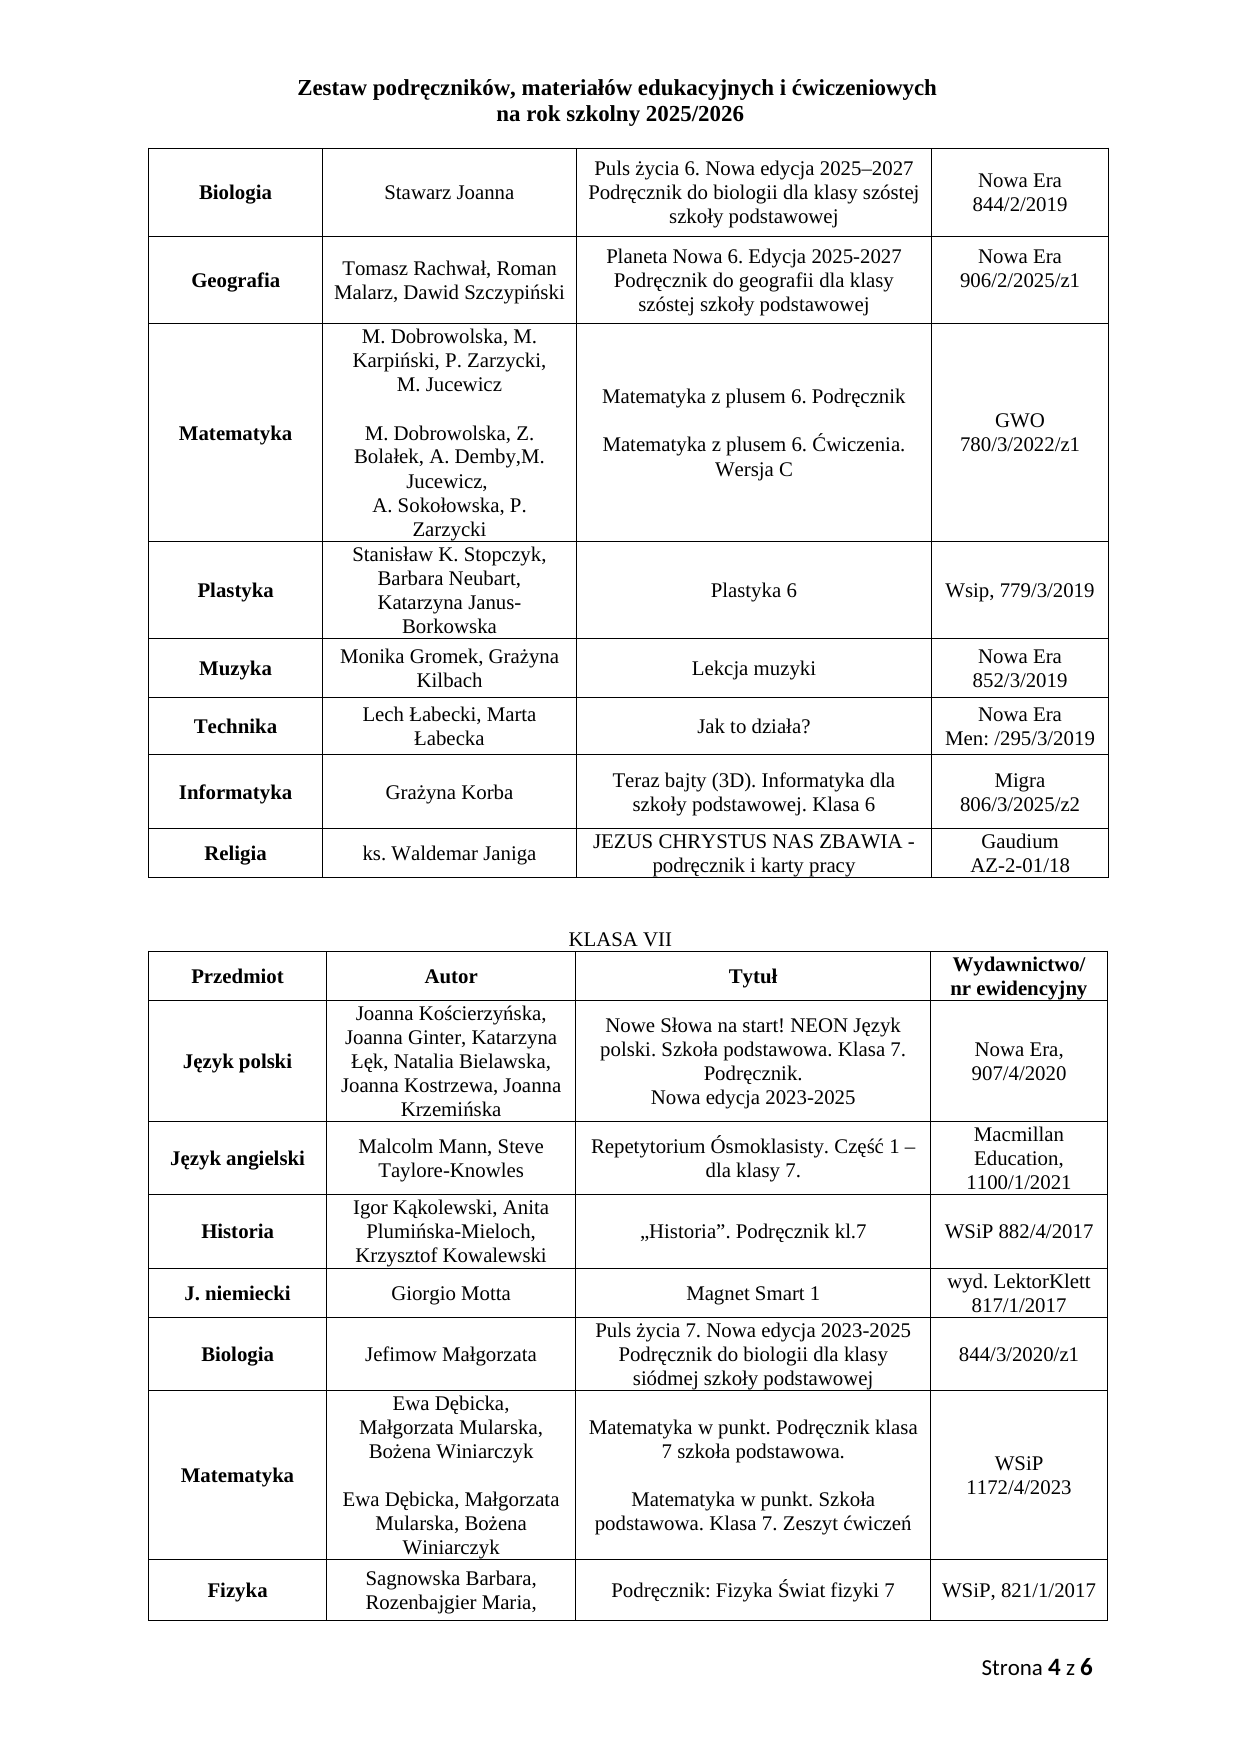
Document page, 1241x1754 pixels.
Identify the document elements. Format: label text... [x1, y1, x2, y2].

table_cell Nowa Era 844/2/2019 [932, 149, 1108, 236]
table_cell Matematyka w punkt. Podręcznik klasa 7 szkoła podstawowa. Matematyka w punkt. Szkoła podstawowa. Klasa 7. Zeszyt ćwiczeń [576, 1391, 930, 1559]
table_header Autor [327, 952, 575, 1000]
table_cell Grażyna Korba [323, 755, 576, 828]
table_cell Język angielski [149, 1122, 326, 1194]
table_cell Planeta Nowa 6. Edycja 2025-2027 Podręcznik do geografii dla klasy szóstej szkoły podstawowej [577, 237, 931, 323]
table_cell Igor Kąkolewski, Anita Plumińska-Mieloch, Krzysztof Kowalewski [327, 1195, 575, 1267]
table_cell Nowa Era 906/2/2025/z1 [932, 237, 1108, 323]
table_cell Wsip, 779/3/2019 [932, 542, 1108, 638]
table_cell GWO 780/3/2022/z1 [932, 324, 1108, 541]
table_cell Ewa Dębicka, Małgorzata Mularska, Bożena Winiarczyk Ewa Dębicka, Małgorzata Mularska, Bożena Winiarczyk [327, 1391, 575, 1559]
table_cell M. Dobrowolska, M. Karpiński, P. Zarzycki, M. Jucewicz M. Dobrowolska, Z. Bolałek, A. Demby,M. Jucewicz, A. Sokołowska, P. Zarzycki [323, 324, 576, 541]
table_cell Stanisław K. Stopczyk, Barbara Neubart, Katarzyna Janus-Borkowska [323, 542, 576, 638]
table_cell Gaudium AZ-2-01/18 [932, 829, 1108, 877]
table_cell Nowa Era, 907/4/2020 [931, 1001, 1107, 1121]
table_cell Muzyka [149, 639, 322, 697]
table_cell Historia [149, 1195, 326, 1267]
table_cell Matematyka [149, 324, 322, 541]
table_cell Lech Łabecki, Marta Łabecka [323, 698, 576, 754]
table_cell WSiP 882/4/2017 [931, 1195, 1107, 1267]
table_cell Informatyka [149, 755, 322, 828]
table_cell Repetytorium Ósmoklasisty. Część 1 – dla klasy 7. [576, 1122, 930, 1194]
table_cell 844/3/2020/z1 [931, 1318, 1107, 1390]
table_cell Technika [149, 698, 322, 754]
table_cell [327, 1560, 575, 1620]
table_cell Nowe Słowa na start! NEON Język polski. Szkoła podstawowa. Klasa 7. Podręcznik. Nowa edycja 2023-2025 [576, 1001, 930, 1121]
table_cell Biologia [149, 1318, 326, 1390]
table_header Tytuł [576, 952, 930, 1000]
table_cell Geografia [149, 237, 322, 323]
table_cell Giorgio Motta [327, 1269, 575, 1317]
table_cell JEZUS CHRYSTUS NAS ZBAWIA - podręcznik i karty pracy [577, 829, 931, 877]
table_cell Puls życia 6. Nowa edycja 2025–2027 Podręcznik do biologii dla klasy szóstej szkoły podstawowej [577, 149, 931, 236]
table_cell Język polski [149, 1001, 326, 1121]
table_cell Lekcja muzyki [577, 639, 931, 697]
table_cell Nowa Era 852/3/2019 [932, 639, 1108, 697]
table_cell WSiP 1172/4/2023 [931, 1391, 1107, 1559]
table_cell Plastyka [149, 542, 322, 638]
table_cell Tomasz Rachwał, Roman Malarz, Dawid Szczypiński [323, 237, 576, 323]
table_cell Matematyka [149, 1391, 326, 1559]
table_cell Macmillan Education, 1100/1/2021 [931, 1122, 1107, 1194]
table_cell Malcolm Mann, Steve Taylore-Knowles [327, 1122, 575, 1194]
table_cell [576, 1560, 930, 1620]
table_cell Magnet Smart 1 [576, 1269, 930, 1317]
table_cell Biologia [149, 149, 322, 236]
table_cell J. niemiecki [149, 1269, 326, 1317]
table_cell Matematyka z plusem 6. Podręcznik Matematyka z plusem 6. Ćwiczenia. Wersja C [577, 324, 931, 541]
table_cell Fizyka [149, 1560, 326, 1620]
text KLASA VII [148, 926, 1093, 951]
table_cell Jefimow Małgorzata [327, 1318, 575, 1390]
table_cell „Historia”. Podręcznik kl.7 [576, 1195, 930, 1267]
table_cell Migra 806/3/2025/z2 [932, 755, 1108, 828]
table_cell Stawarz Joanna [323, 149, 576, 236]
table_cell Plastyka 6 [577, 542, 931, 638]
table_cell wyd. LektorKlett 817/1/2017 [931, 1269, 1107, 1317]
table_header Wydawnictwo/ nr ewidencyjny [931, 952, 1107, 1000]
table_cell Joanna Kościerzyńska, Joanna Ginter, Katarzyna Łęk, Natalia Bielawska, Joanna Kostrzewa, Joanna Krzemińska [327, 1001, 575, 1121]
table_cell WSiP, 821/1/2017 [931, 1560, 1107, 1620]
table_cell ks. Waldemar Janiga [323, 829, 576, 877]
table_cell Teraz bajty (3D). Informatyka dla szkoły podstawowej. Klasa 6 [577, 755, 931, 828]
table_cell Puls życia 7. Nowa edycja 2023-2025 Podręcznik do biologii dla klasy siódmej szkoły podstawowej [576, 1318, 930, 1390]
table_cell Monika Gromek, Grażyna Kilbach [323, 639, 576, 697]
table_cell Nowa Era Men: /295/3/2019 [932, 698, 1108, 754]
table_cell Jak to działa? [577, 698, 931, 754]
table_cell Religia [149, 829, 322, 877]
table_header Przedmiot [149, 952, 326, 1000]
